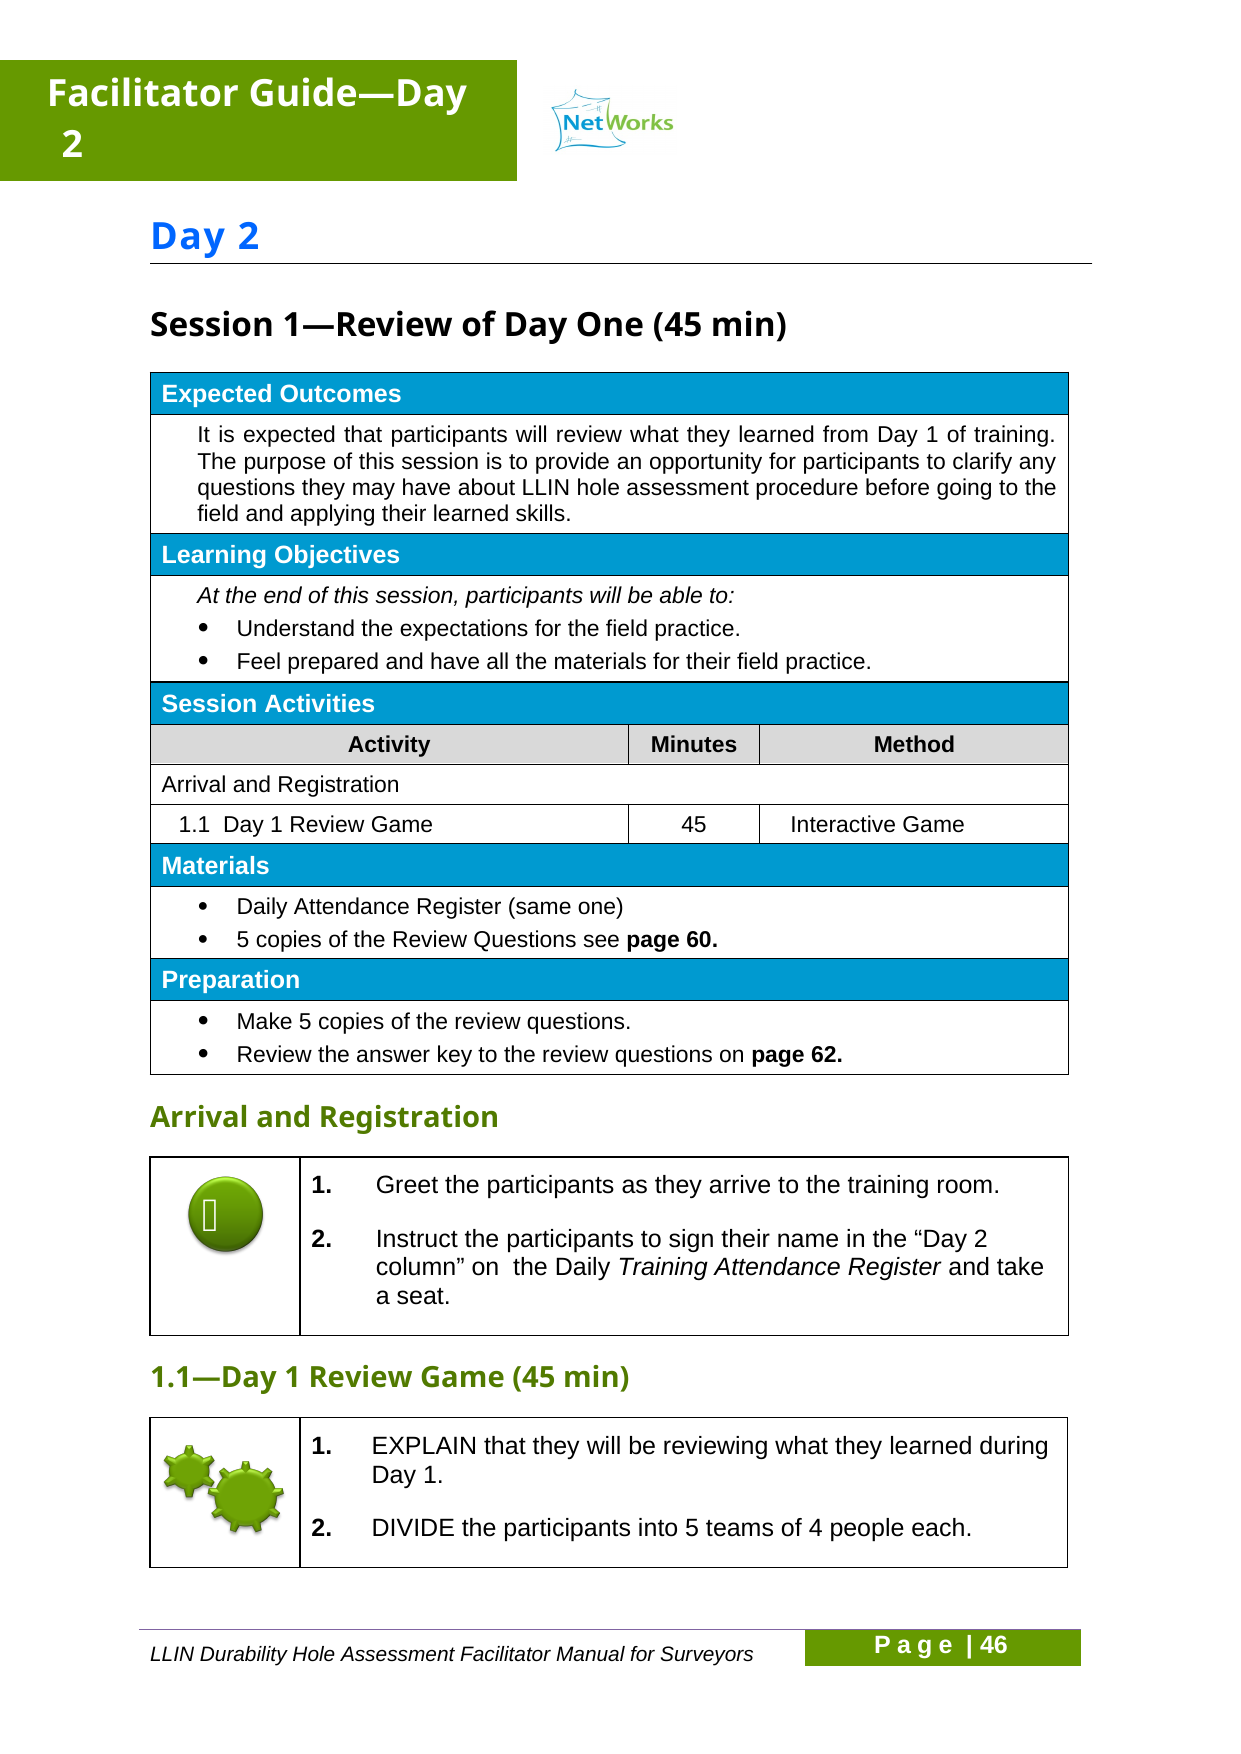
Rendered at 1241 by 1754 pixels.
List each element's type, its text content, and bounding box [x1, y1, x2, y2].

table_cell Preparation [151, 959, 1068, 1000]
table_cell 45 [629, 805, 759, 843]
text Session 1—Review of Day One (45 min) [150, 301, 1089, 347]
text Day 2 [150, 209, 1092, 263]
table_header [151, 1158, 299, 1335]
table_cell 1.1 Day 1 Review Game [151, 805, 628, 843]
table_cell Session Activities [151, 683, 1068, 724]
table_cell Make 5 copies of the review questions. Review the answer key to the review questions on page 58. [151, 1001, 1068, 1074]
table_cell Method [760, 725, 1068, 763]
table_cell It is expected that participants will review what they learned from Day 1 of training. The purpose of this session is to provide an opportunity for participants to clarify any questions they may have about LLIN hole assessment procedure before going to the field and applying their learned skills. [151, 415, 1068, 533]
table_header Expected Outcomes [151, 373, 1068, 414]
table_cell Learning Objectives [151, 534, 1068, 575]
table_cell Minutes [629, 725, 759, 763]
table_header Greet the participants as they arrive to the training room. Instruct the participants to sign their name in the “Day 2 column” on the Daily Training Attendance Register and take a seat. [301, 1158, 1068, 1335]
table_cell Interactive Game [760, 805, 1068, 843]
table_cell Activity [151, 725, 628, 763]
text 1.1—Day 1 Review Game (45 min) [150, 1357, 1092, 1396]
picture [543, 85, 677, 155]
text Arrival and Registration [150, 1096, 1092, 1136]
table_cell At the end of this session, participants will be able to: Understand the expectations for the field practice. Feel prepared and have all the materials for their field practice. [151, 576, 1068, 681]
table_cell Daily Attendance Register (same one) 5 copies of the Review Questions see page 56. [151, 887, 1068, 958]
table_cell Materials [151, 844, 1068, 886]
table_cell Arrival and Registration [151, 765, 1068, 803]
table_header [151, 1418, 299, 1567]
